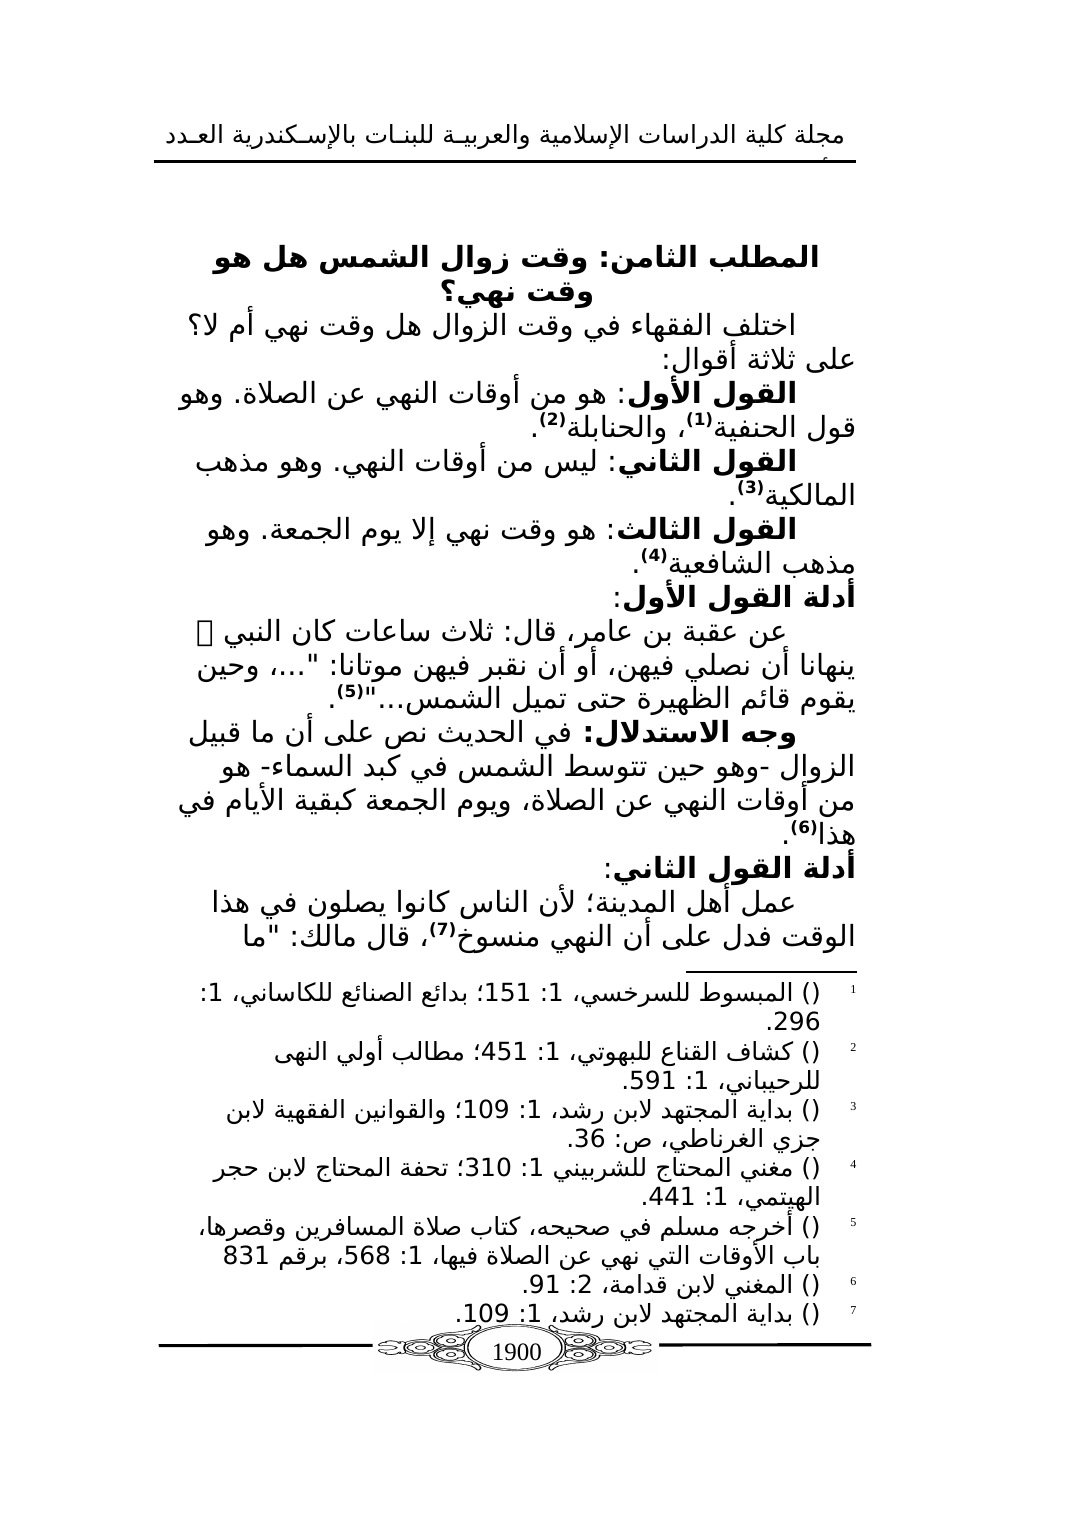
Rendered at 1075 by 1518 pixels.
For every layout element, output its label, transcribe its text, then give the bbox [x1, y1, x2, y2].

text أدلة القول الثاني: [177, 852, 856, 886]
text أدلة القول الأول: [177, 580, 856, 614]
picture [616, 1321, 626, 1326]
text القول الثالث: هو وقت نهي إلا يوم الجمعة. وهو مذهب الشافعية(). [177, 512, 856, 580]
text وجه الاستدلال: في الحديث نص على أن ما قبيل الزوال -وهو حين تتوسط الشمس في كبد السماء- هو من أوقات النهي عن الصلاة، ويوم الجمعة كبقية الأيام في هذا(). [177, 716, 856, 852]
picture [372, 1321, 660, 1373]
text عن عقبة بن عامر، قال: ثلاث ساعات كان النبي ينهانا أن نصلي فيهن، أو أن نقبر فيهن موتانا: "...، وحين يقوم قائم الظهيرة حتى تميل الشمس..."(). [177, 614, 856, 716]
text القول الأول: هو من أوقات النهي عن الصلاة. وهو قول الحنفية()، والحنابلة(). [177, 376, 856, 444]
text اختلف الفقهاء في وقت الزوال هل وقت نهي أم لا؟ على ثلاثة أقوال: [177, 308, 856, 376]
text عمل أهل المدينة؛ لأن الناس كانوا يصلون في هذا الوقت فدل على أن النهي منسوخ()، قال مالك: "ما أدركت أهل الفضل والعباد إلا وهم يهجرون ويصلون في نصف النهار في تلك الساعة ما يتقون شيئا في تلك الساعة"(). [177, 886, 856, 953]
text القول الثاني: ليس من أوقات النهي. وهو مذهب المالكية(). [177, 444, 856, 512]
text المطلب الثامن: وقت زوال الشمس هل هو وقت نهي؟ [177, 240, 856, 308]
